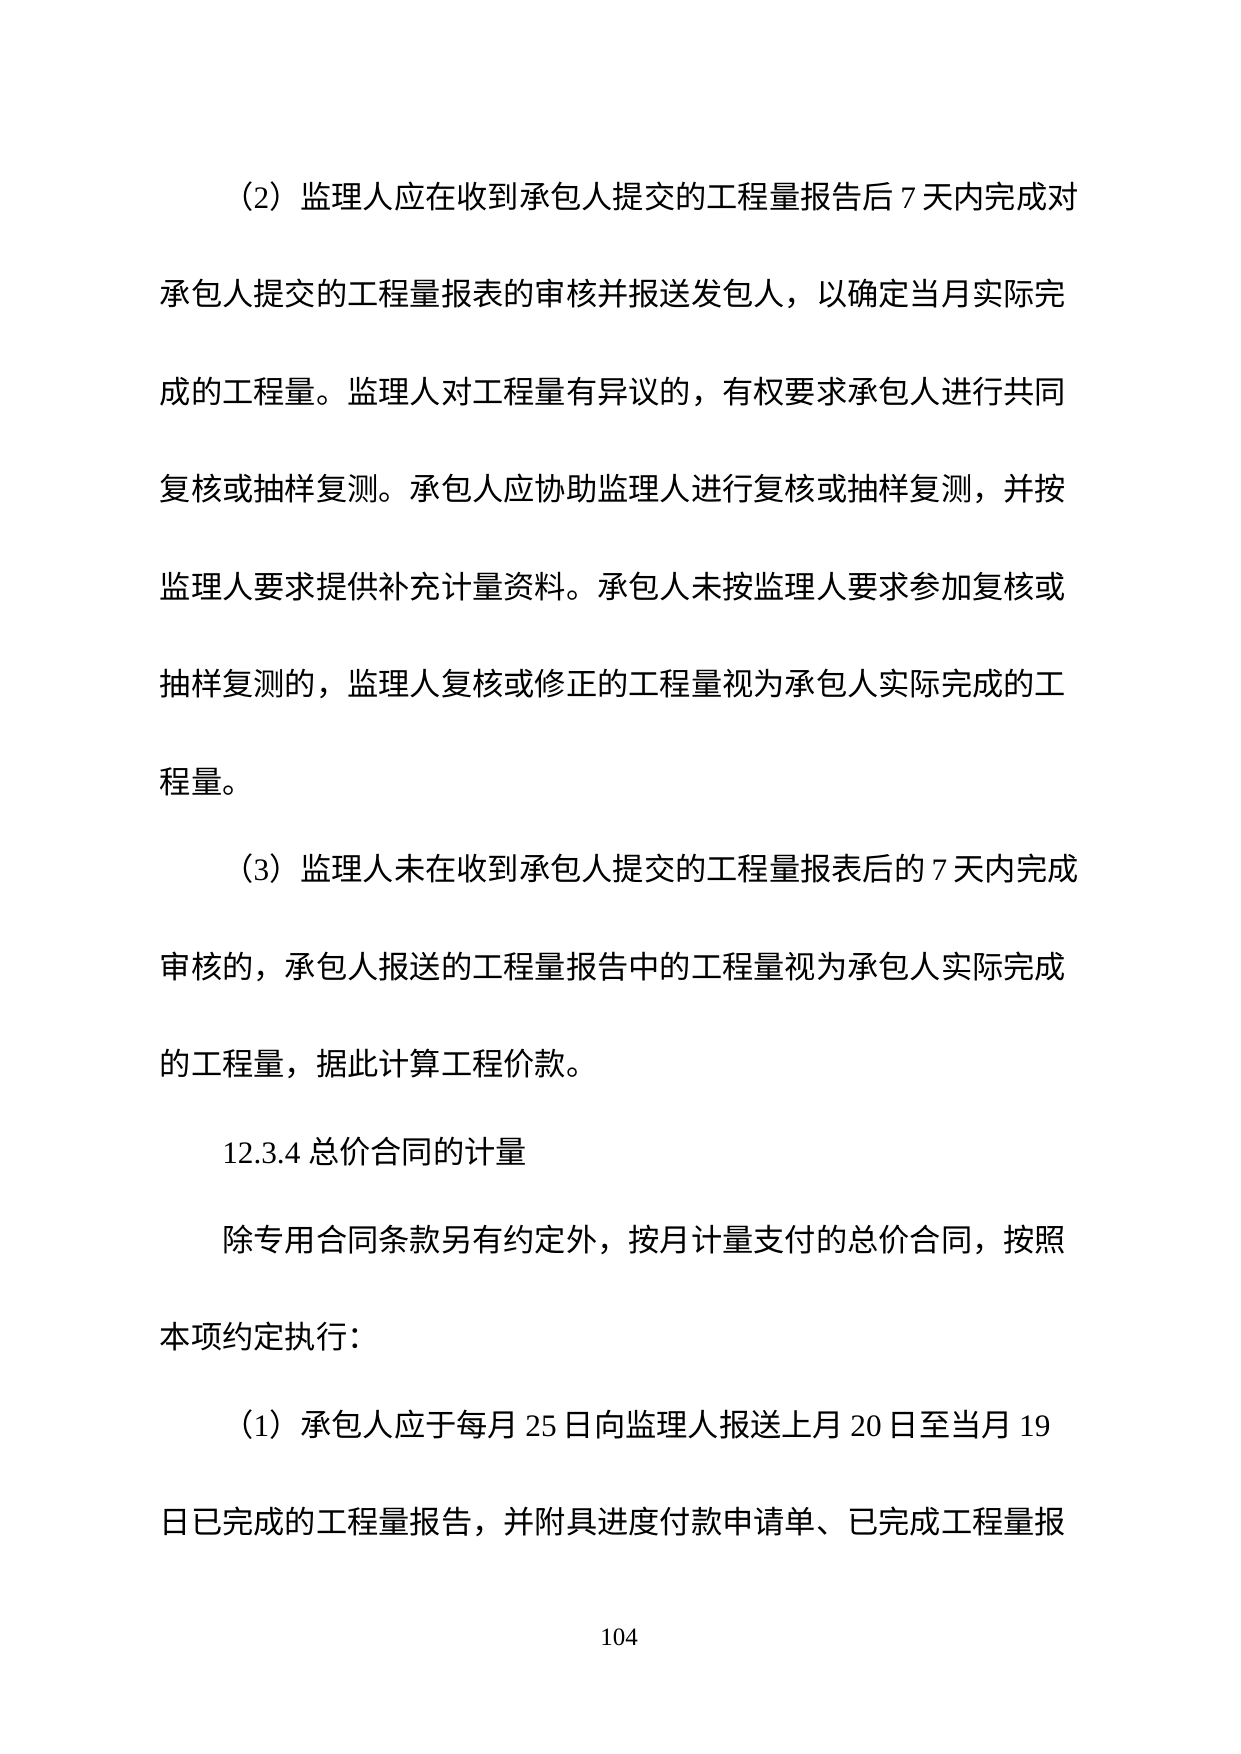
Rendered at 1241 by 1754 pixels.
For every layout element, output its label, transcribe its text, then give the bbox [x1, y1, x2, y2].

text （2）监理人应在收到承包人提交的工程量报告后7天内完成对承包人提交的工程量报表的审核并报送发包人，以确定当月实际完成的工程量。监理人对工程量有异议的，有权要求承包人进行共同复核或抽样复测。承包人应协助监理人进行复核或抽样复测，并按监理人要求提供补充计量资料。承包人未按监理人要求参加复核或抽样复测的，监理人复核或修正的工程量视为承包人实际完成的工程量。 [159, 162, 1078, 812]
text （3）监理人未在收到承包人提交的工程量报表后的7天内完成审核的，承包人报送的工程量报告中的工程量视为承包人实际完成的工程量，据此计算工程价款。 [159, 834, 1078, 1094]
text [159, 1390, 1078, 1552]
text 除专用合同条款另有约定外，按月计量支付的总价合同，按照本项约定执行： [159, 1205, 1078, 1367]
text 12.3.4 总价合同的计量 [159, 1117, 1078, 1182]
